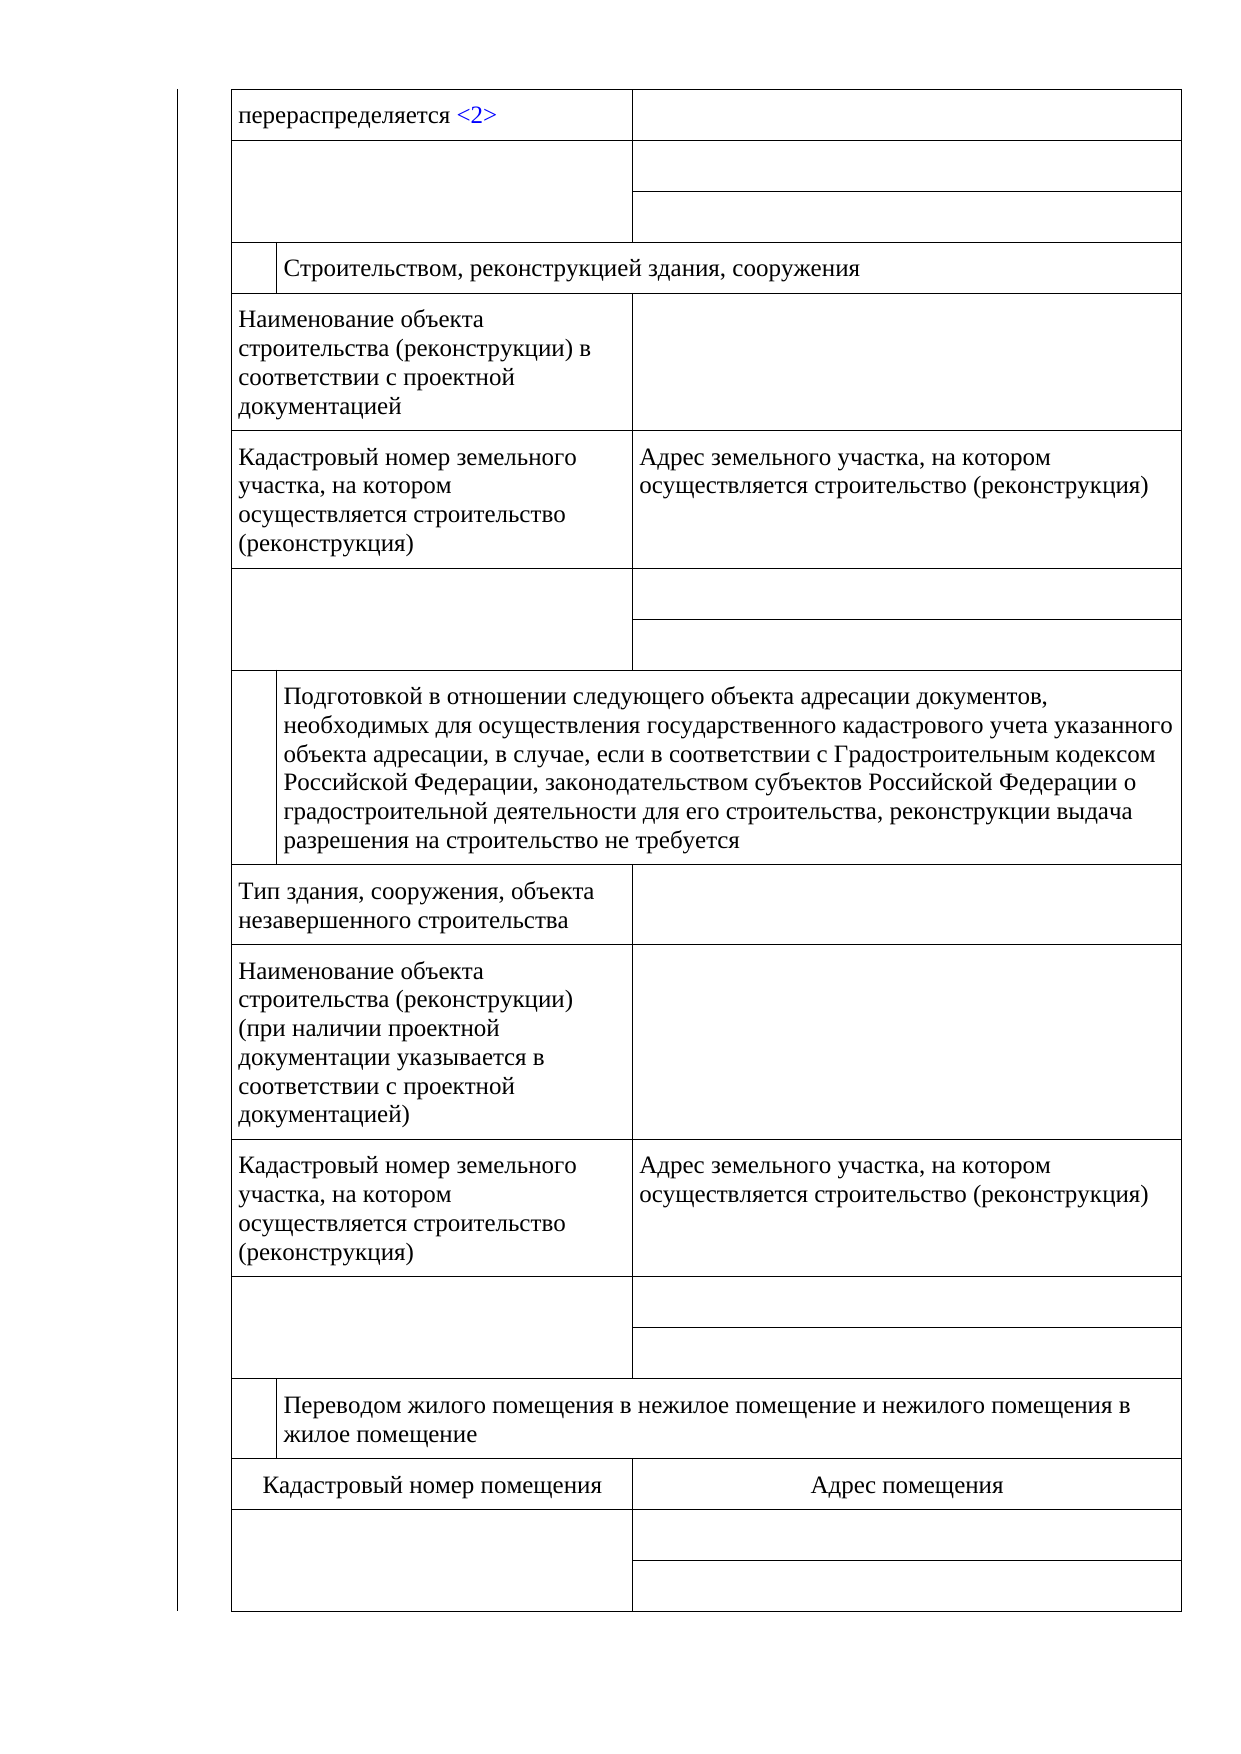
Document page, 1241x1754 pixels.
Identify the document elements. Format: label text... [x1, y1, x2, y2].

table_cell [232, 90, 632, 140]
table_cell Строительством, реконструкцией здания, сооружения [277, 243, 1181, 293]
table_cell Подготовкой в отношении следующего объекта адресации документов, необходимых для осуществления государственного кадастрового учета указанного объекта адресации, в случае, если в соответствии с Градостроительным кодексом Российской Федерации, законодательством субъектов Российской Федерации о градостроительной деятельности для его строительства, реконструкции выдача разрешения на строительство не требуется [277, 671, 1181, 864]
table_cell [232, 1560, 632, 1611]
table_cell [633, 1328, 1181, 1378]
table_cell [232, 141, 632, 242]
table_cell [232, 1277, 632, 1378]
table_cell Кадастровый номер земельного участка, на котором осуществляется строительство (реконструкция) [232, 1140, 632, 1276]
table_cell Тип здания, сооружения, объекта незавершенного строительства [232, 865, 632, 944]
table_cell Переводом жилого помещения в нежилое помещение и нежилого помещения в жилое помещение [277, 1379, 1181, 1458]
table_cell Адрес помещения [633, 1459, 1181, 1509]
table_cell Адрес земельного участка, на котором осуществляется строительство (реконструкция) [633, 431, 1181, 567]
table_cell [633, 192, 1181, 242]
table_cell [232, 243, 276, 293]
table_cell [232, 671, 276, 864]
table_cell [633, 141, 1181, 191]
table_cell [633, 1277, 1181, 1327]
table_cell Наименование объекта строительства (реконструкции) (при наличии проектной документации указывается в соответствии с проектной документацией) [232, 945, 632, 1139]
table_cell [232, 1379, 276, 1458]
table_cell [633, 569, 1181, 618]
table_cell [633, 90, 1181, 140]
table_cell [633, 294, 1181, 430]
table_cell [633, 865, 1181, 944]
table_cell [633, 945, 1181, 1139]
table_cell [232, 1510, 632, 1560]
table_cell Кадастровый номер помещения [232, 1459, 632, 1509]
table_cell Наименование объекта строительства (реконструкции) в соответствии с проектной документацией [232, 294, 632, 430]
table_cell [633, 1561, 1181, 1611]
table_cell [633, 620, 1181, 669]
table_cell Адрес земельного участка, на котором осуществляется строительство (реконструкция) [633, 1140, 1181, 1276]
table_cell [633, 1510, 1181, 1560]
table_cell [232, 569, 632, 669]
table_cell Кадастровый номер земельного участка, на котором осуществляется строительство (реконструкция) [232, 431, 632, 567]
